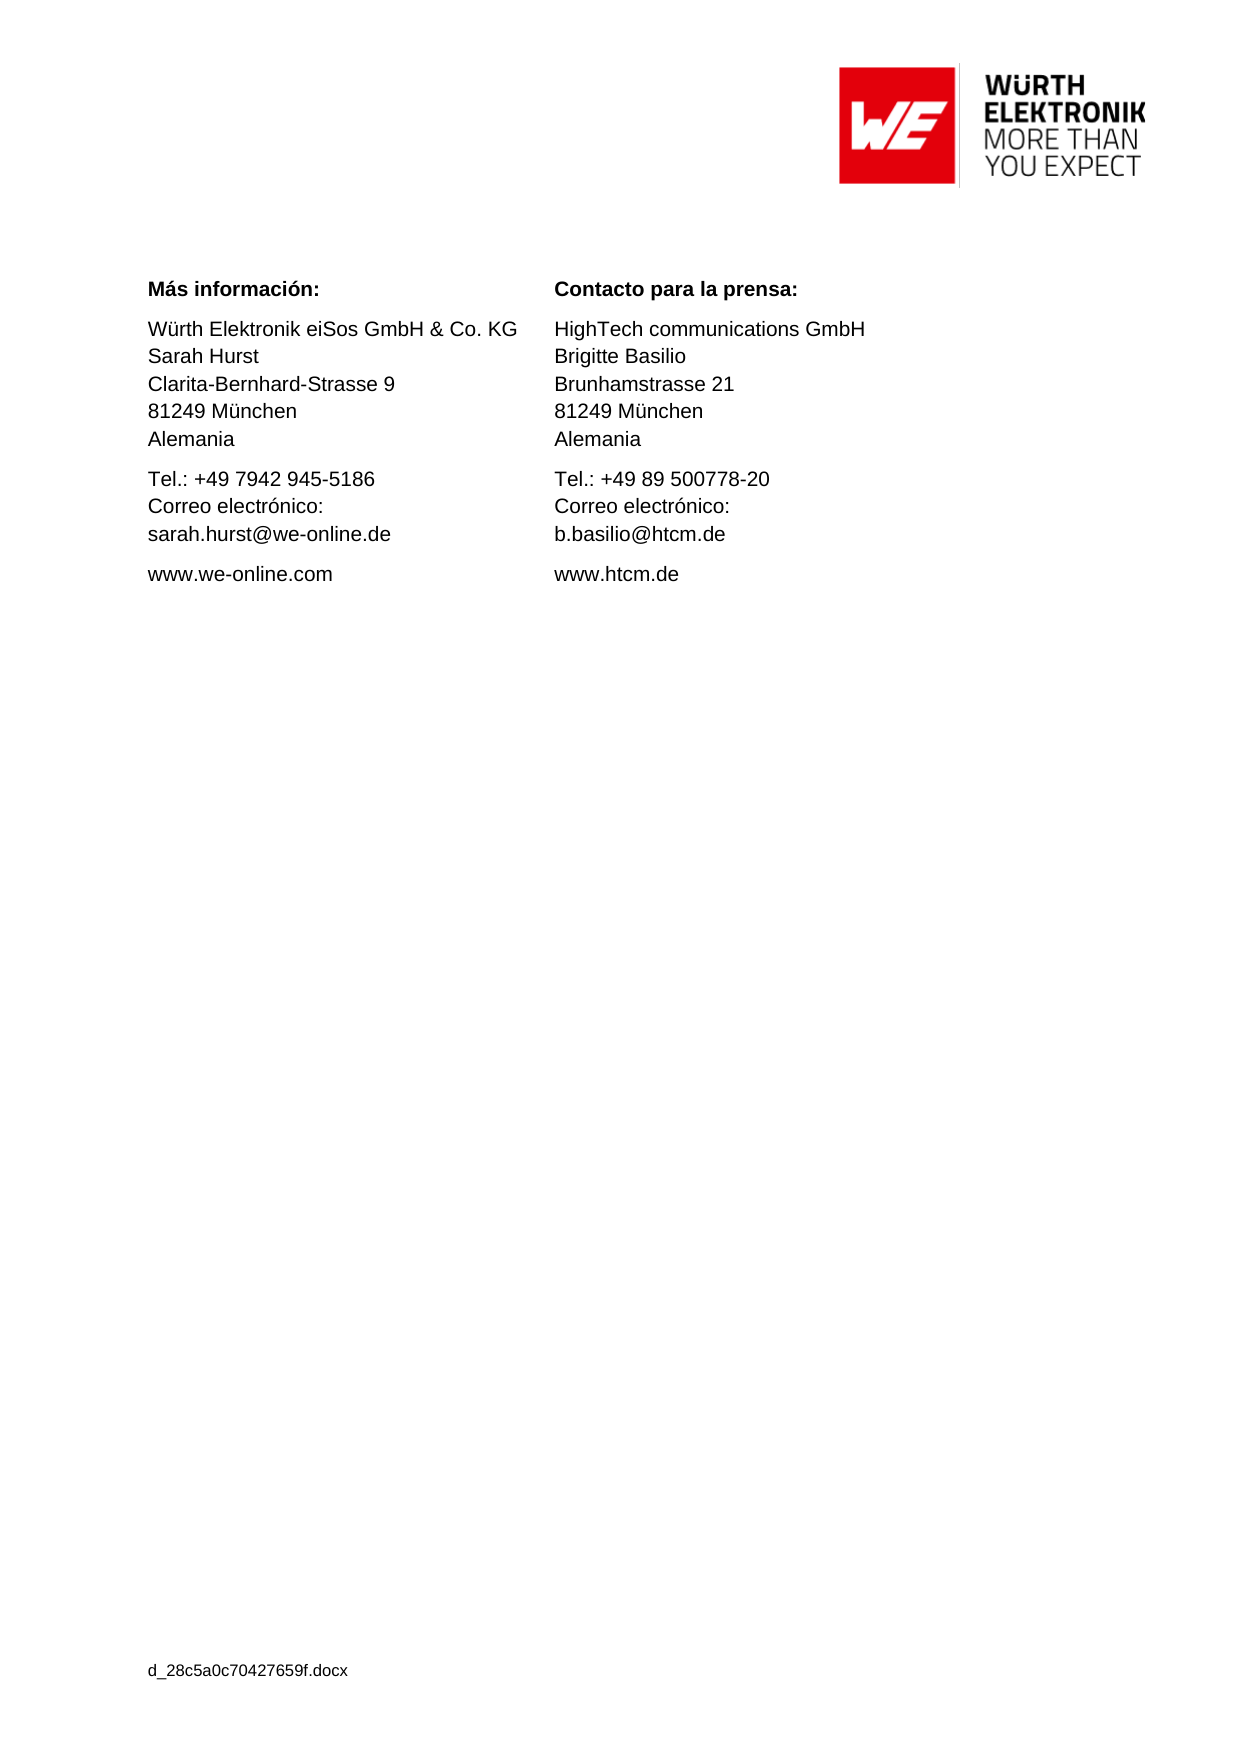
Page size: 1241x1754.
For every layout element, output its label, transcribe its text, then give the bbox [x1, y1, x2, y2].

picture [835, 63, 1146, 188]
table_header Más información: Würth Elektronik eiSos GmbH & Co. KG Sarah Hurst Clarita-Bernhard-Strasse 9 81249 München Alemania Tel.: +49 7942 945-5186 Correo electrónico: sarah.hurst@we-online.de www.we-online.com [148, 264, 554, 603]
table_header Contacto para la prensa: HighTech communications GmbH Brigitte Basilio Brunhamstrasse 21 81249 München Alemania Tel.: +49 89 500778-20 Correo electrónico: b.basilio@htcm.de www.htcm.de [554, 264, 887, 603]
